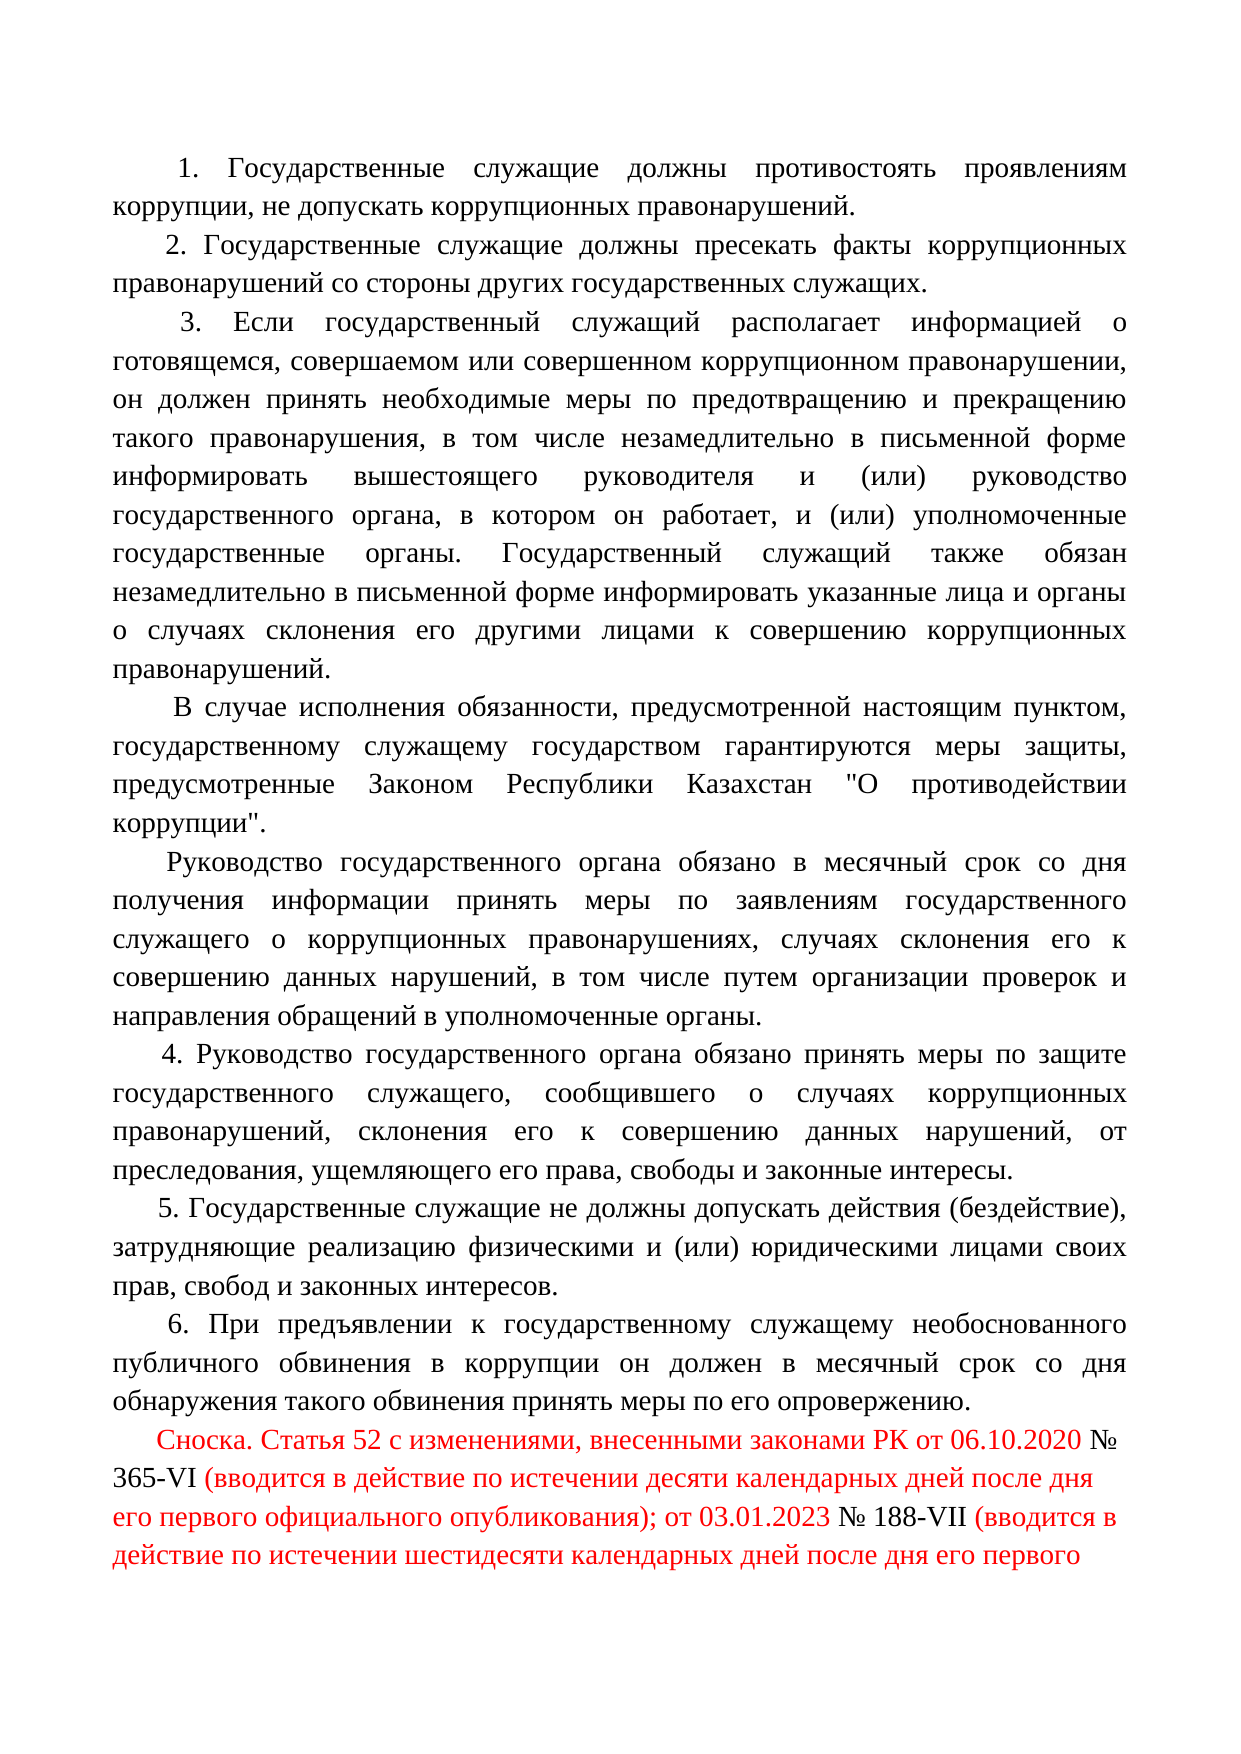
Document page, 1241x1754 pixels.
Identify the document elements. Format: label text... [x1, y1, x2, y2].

text В случае исполнения обязанности, предусмотренной настоящим пунктом, государственному служащему государством гарантируются меры защиты, предусмотренные Законом Республики Казахстан "О противодействии коррупции". [112, 689, 1128, 839]
text Руководство государственного органа обязано в месячный срок со дня получения информации принять меры по заявлениям государственного служащего о коррупционных правонарушениях, случаях склонения его к совершению данных нарушений, в том числе путем организации проверок и направления обращений в уполномоченные органы. [112, 844, 1128, 1031]
text 2. Государственные служащие должны пресекать факты коррупционных правонарушений со стороны других государственных служащих. [112, 227, 1128, 299]
text 3. Если государственный служащий располагает информацией о готовящемся, совершаемом или совершенном коррупционном правонарушении, он должен принять необходимые меры по предотвращению и прекращению такого правонарушения, в том числе незамедлительно в письменной форме информировать вышестоящего руководителя и (или) руководство государственного органа, в котором он работает, и (или) уполномоченные государственные органы. Государственный служащий также обязан незамедлительно в письменной форме информировать указанные лица и органы о случаях склонения его другими лицами к совершению коррупционных правонарушений. [112, 304, 1128, 684]
text 4. Руководство государственного органа обязано принять меры по защите государственного служащего, сообщившего о случаях коррупционных правонарушений, склонения его к совершению данных нарушений, от преследования, ущемляющего его права, свободы и законные интересы. [112, 1036, 1128, 1186]
text 1. Государственные служащие должны противостоять проявлениям коррупции, не допускать коррупционных правонарушений. [112, 150, 1128, 222]
